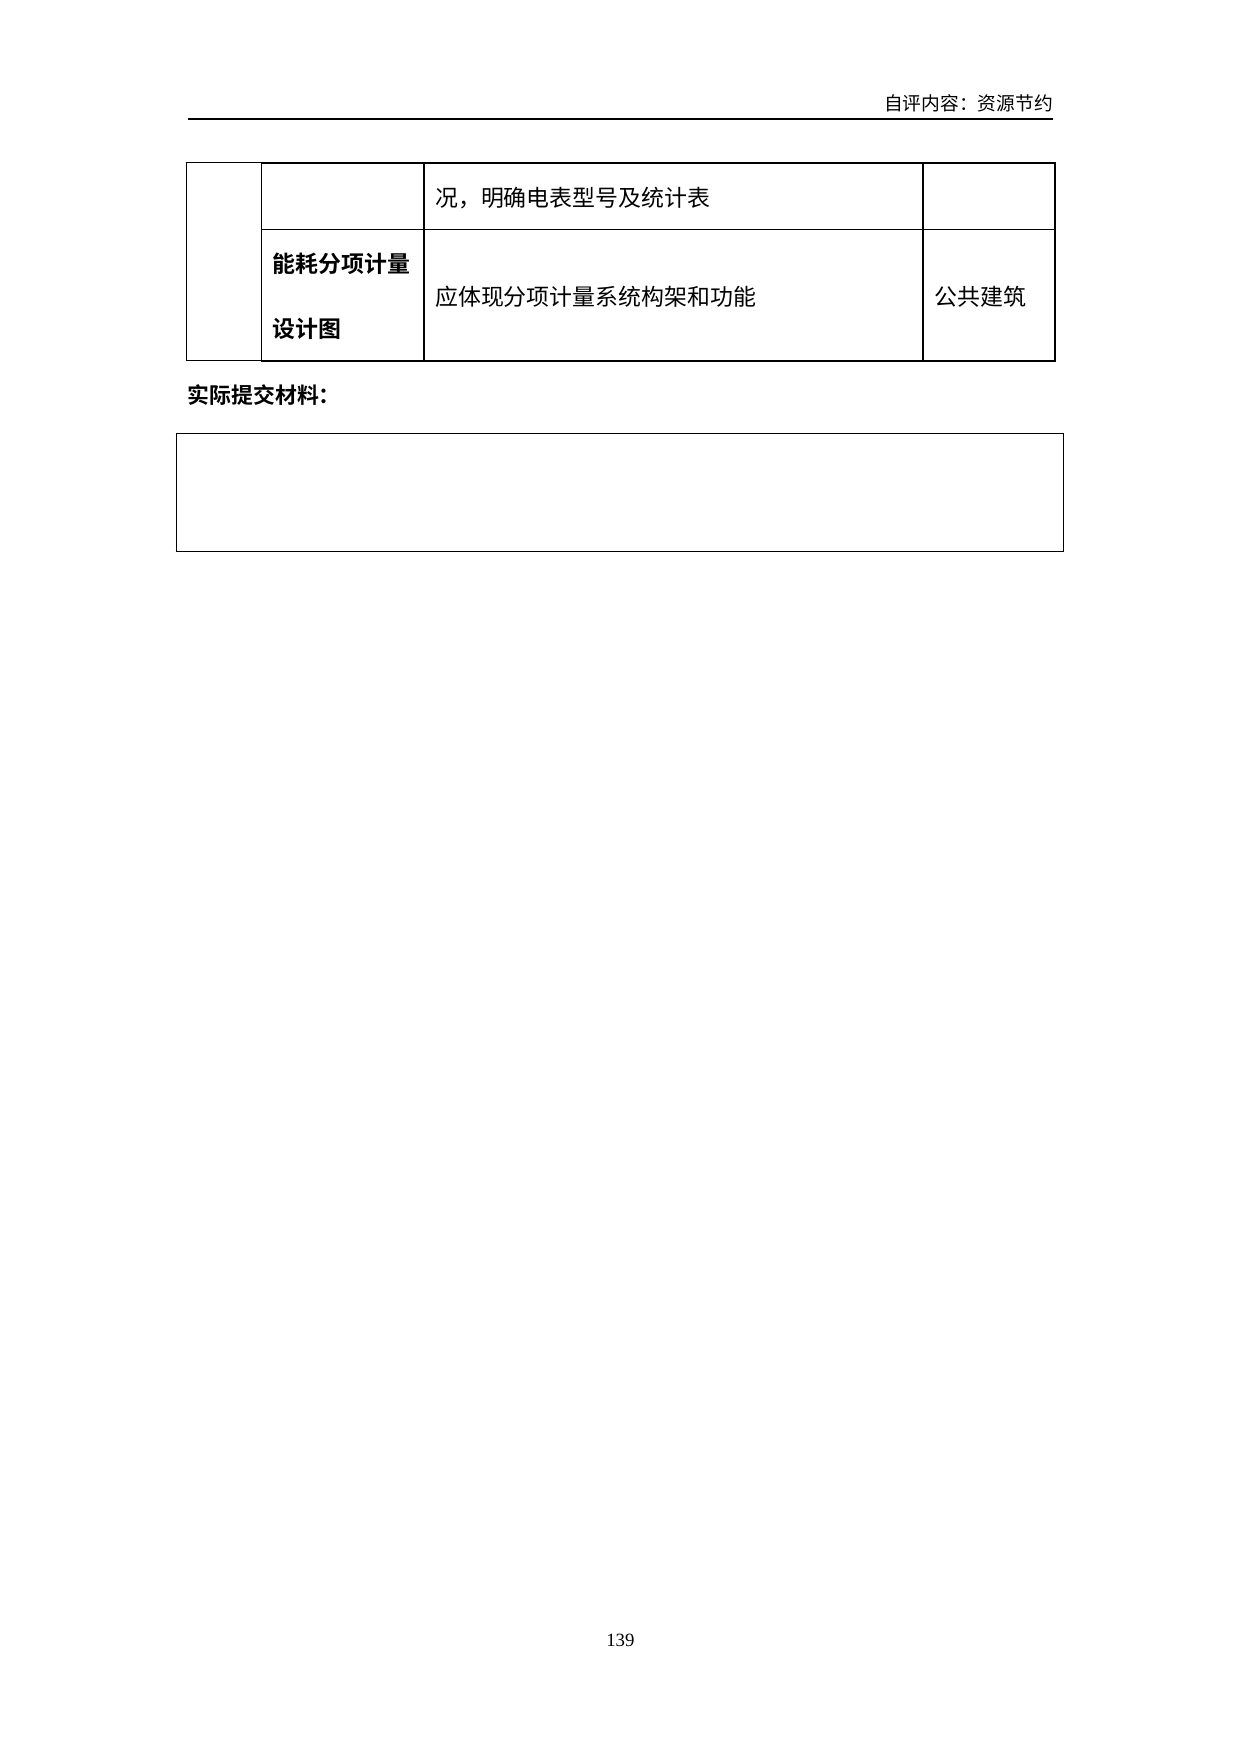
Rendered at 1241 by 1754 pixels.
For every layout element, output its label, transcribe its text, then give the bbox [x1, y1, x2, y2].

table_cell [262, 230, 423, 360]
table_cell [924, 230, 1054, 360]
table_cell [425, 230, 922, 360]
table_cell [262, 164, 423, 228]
text 实际提交材料： [187, 378, 1053, 410]
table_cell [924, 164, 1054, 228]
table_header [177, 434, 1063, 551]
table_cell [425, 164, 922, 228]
